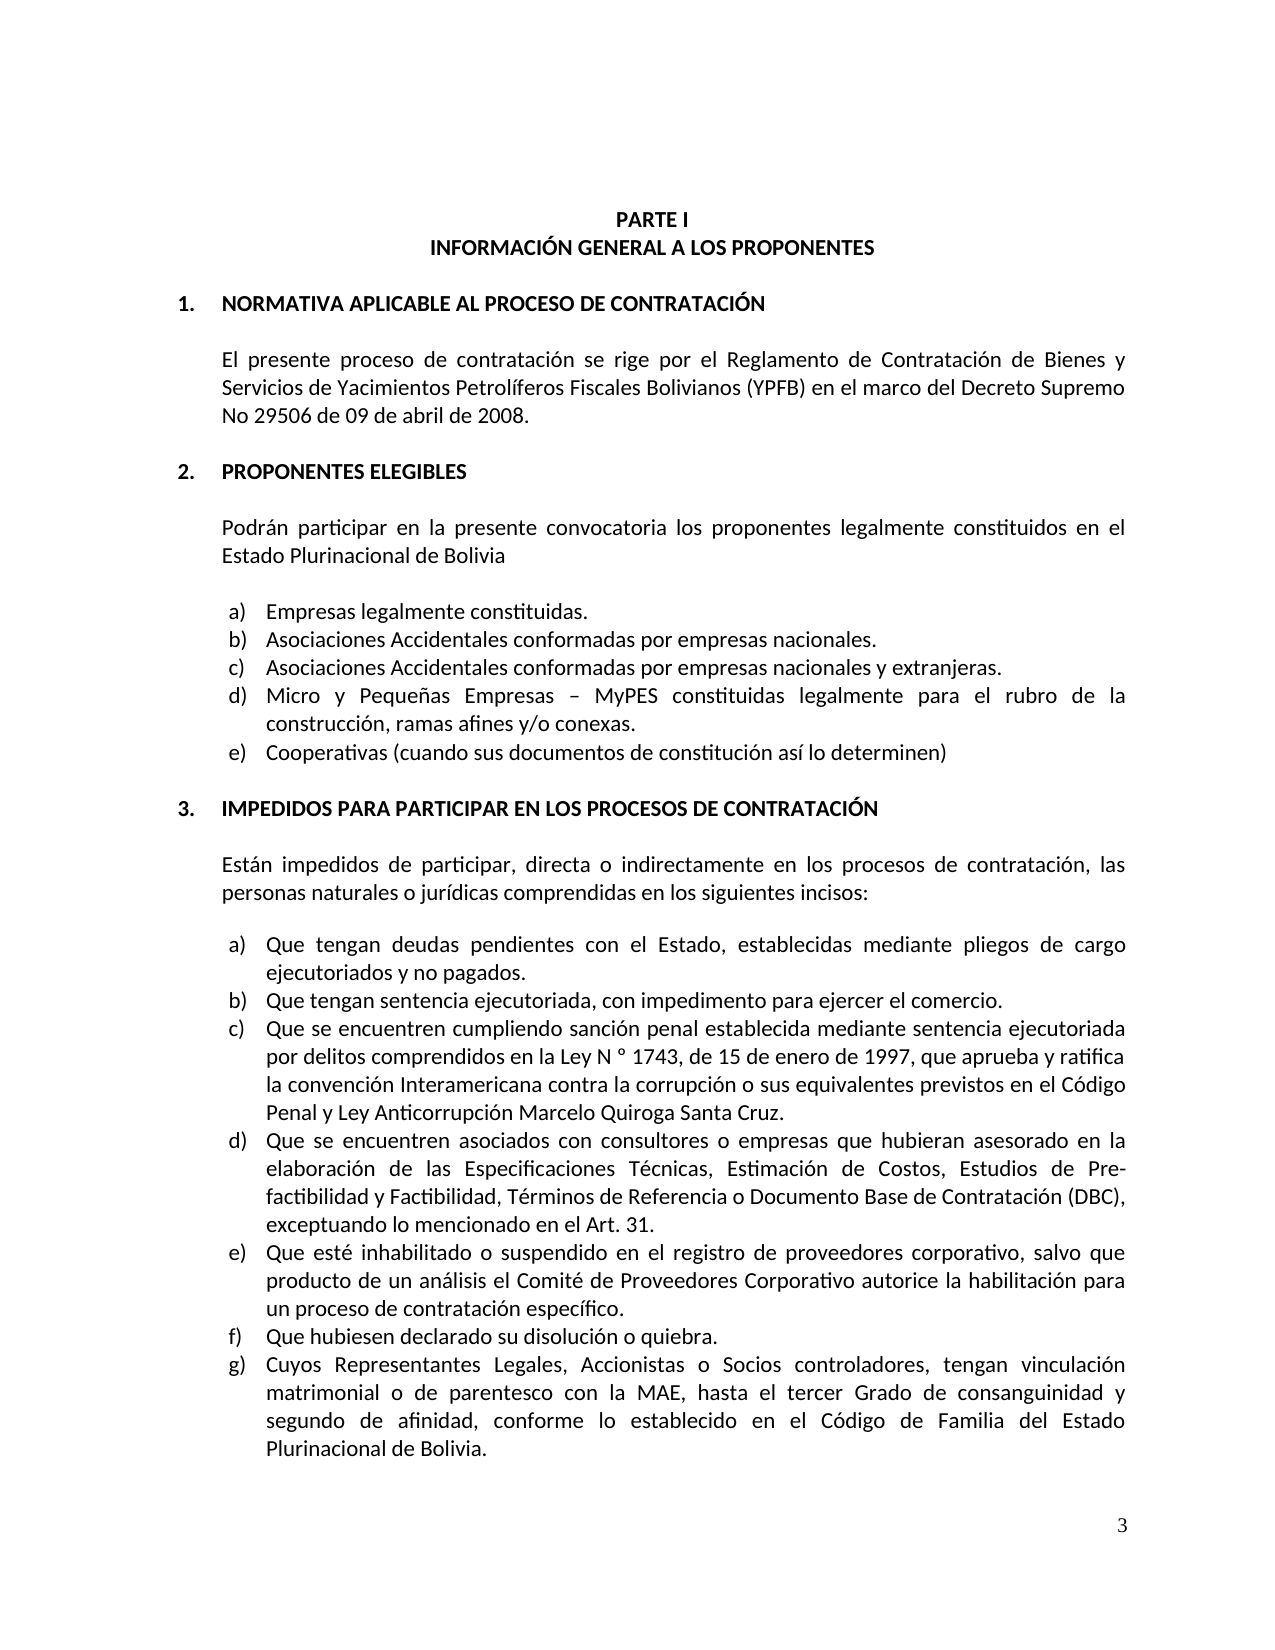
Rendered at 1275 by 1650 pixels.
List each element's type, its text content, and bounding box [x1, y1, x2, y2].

list Están impedidos de participar, directa o indirectamente en los procesos de contratación, las personas naturales o jurídicas comprendidas en los siguientes incisos: [222, 850, 1127, 906]
text El presente proceso de contratación se rige por el Reglamento de Contratación de Bienes y Servicios de Yacimientos Petrolíferos Fiscales Bolivianos (YPFB) en el marco del Decreto Supremo No 29506 de 09 de abril de 2008. [222, 345, 1127, 429]
list Que se encuentren cumpliendo sanción penal establecida mediante sentencia ejecutoriada por delitos comprendidos en la Ley N º 1743, de 15 de enero de 1997, que aprueba y ratifica la convención Interamericana contra la corrupción o sus equivalentes previstos en el Código Penal y Ley Anticorrupción Marcelo Quiroga Santa Cruz. [228, 1014, 1127, 1126]
list Que se encuentren asociados con consultores o empresas que hubieran asesorado en la elaboración de las Especificaciones Técnicas, Estimación de Costos, Estudios de Pre-factibilidad y Factibilidad, Términos de Referencia o Documento Base de Contratación (DBC), exceptuando lo mencionado en el Art. 31. [228, 1126, 1127, 1238]
list NORMATIVA APLICABLE AL PROCESO DE CONTRATACIÓN [177, 289, 1127, 317]
list IMPEDIDOS PARA PARTICIPAR EN LOS PROCESOS DE CONTRATACIÓN [177, 794, 1127, 822]
list Cuyos Representantes Legales, Accionistas o Socios controladores, tengan vinculación matrimonial o de parentesco con la MAE, hasta el tercer Grado de consanguinidad y segundo de afinidad, conforme lo establecido en el Código de Familia del Estado Plurinacional de Bolivia. [228, 1350, 1127, 1462]
text PARTE I [177, 205, 1127, 233]
list PROPONENTES ELEGIBLES [177, 457, 1127, 485]
list Que tengan sentencia ejecutoriada, con impedimento para ejercer el comercio. [228, 986, 1127, 1014]
list Que hubiesen declarado su disolución o quiebra. [228, 1322, 1127, 1350]
list Asociaciones Accidentales conformadas por empresas nacionales y extranjeras. [228, 653, 1127, 682]
list Empresas legalmente constituidas. [228, 597, 1127, 626]
list Que tengan deudas pendientes con el Estado, establecidas mediante pliegos de cargo ejecutoriados y no pagados. [228, 930, 1127, 986]
list Micro y Pequeñas Empresas – MyPES constituidas legalmente para el rubro de la construcción, ramas afines y/o conexas. [228, 682, 1127, 738]
list Que esté inhabilitado o suspendido en el registro de proveedores corporativo, salvo que producto de un análisis el Comité de Proveedores Corporativo autorice la habilitación para un proceso de contratación específico. [228, 1238, 1127, 1322]
list Podrán participar en la presente convocatoria los proponentes legalmente constituidos en el Estado Plurinacional de Bolivia [222, 513, 1127, 569]
list Cooperativas (cuando sus documentos de constitución así lo determinen) [228, 738, 1127, 766]
list Asociaciones Accidentales conformadas por empresas nacionales. [228, 626, 1127, 653]
text INFORMACIÓN GENERAL A LOS PROPONENTES [177, 233, 1127, 261]
